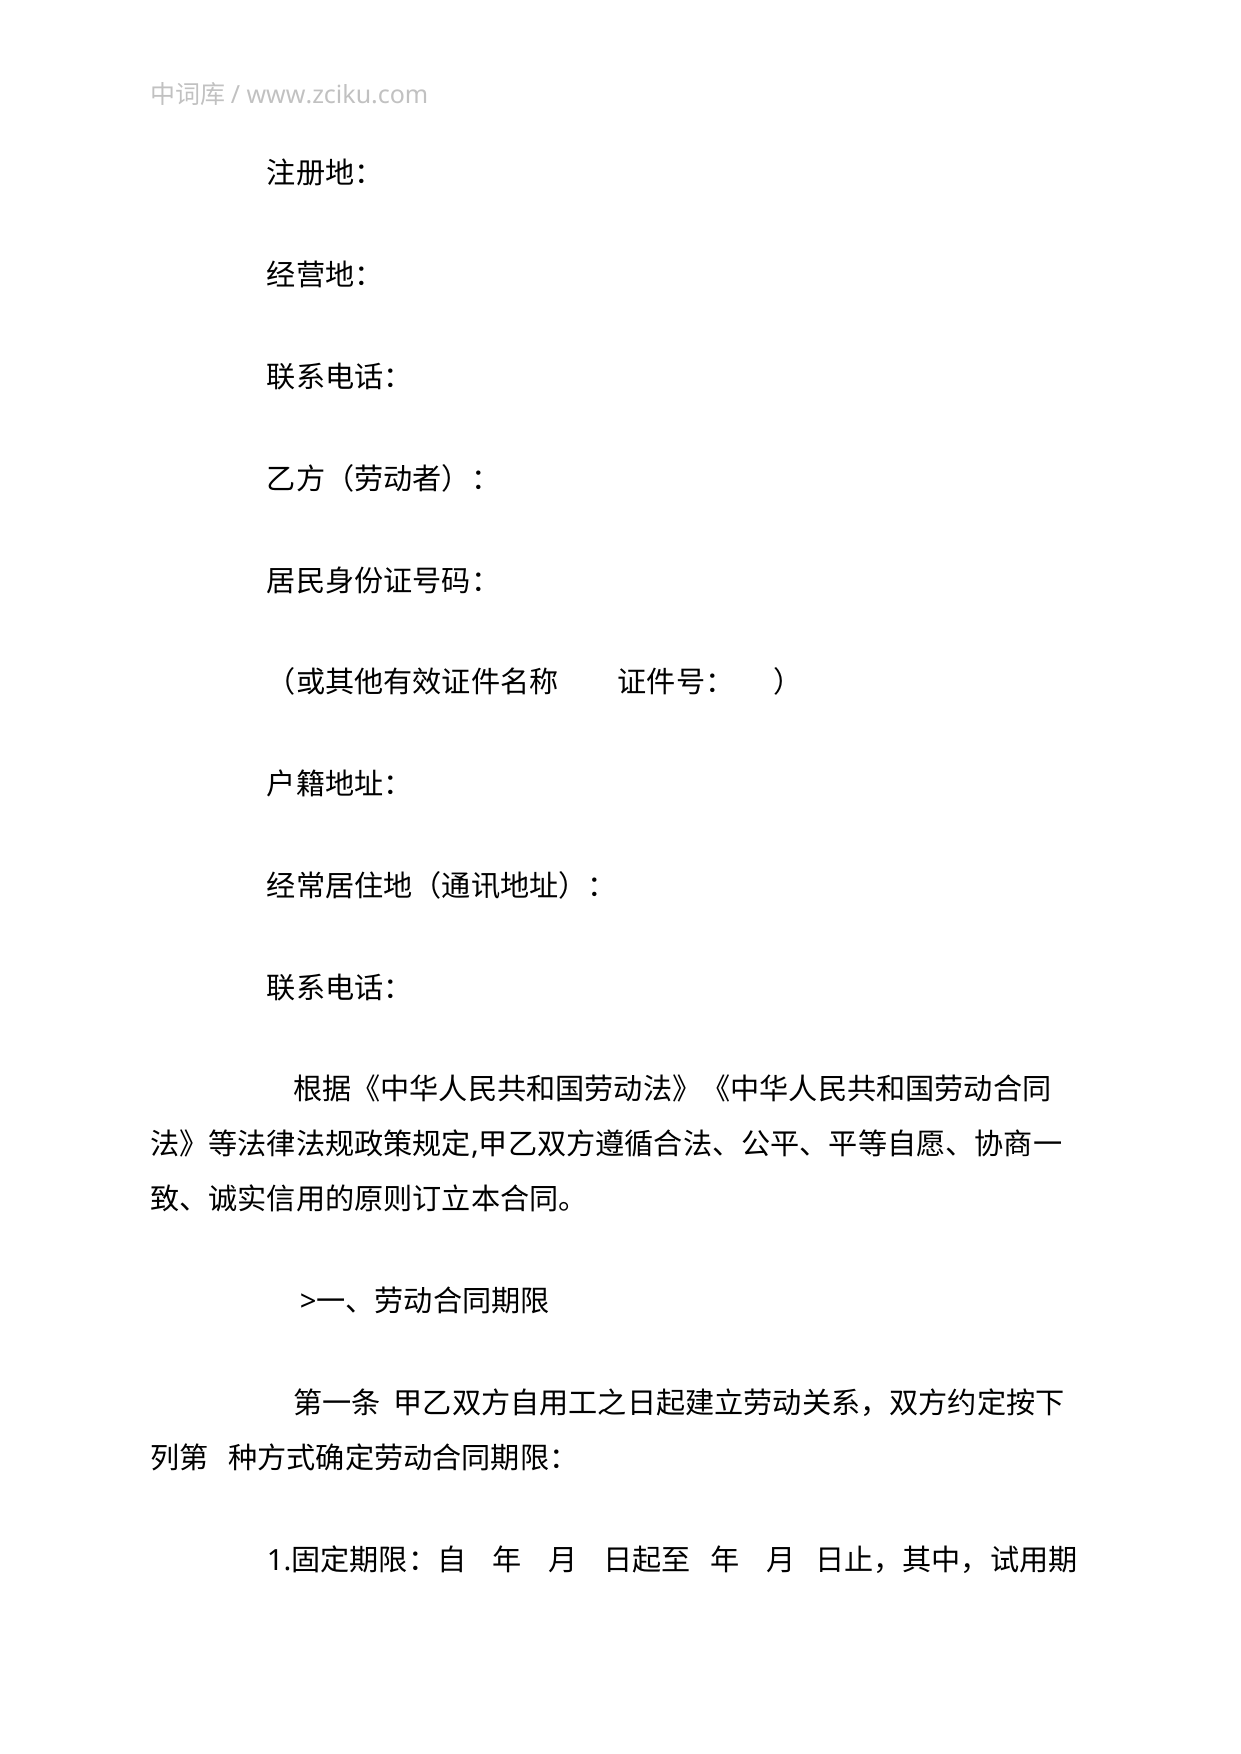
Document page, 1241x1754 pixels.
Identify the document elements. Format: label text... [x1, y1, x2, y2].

text 根据《中华人民共和国劳动法》《中华人民共和国劳动合同法》等法律法规政策规定,甲乙双方遵循合法、公平、平等自愿、协商一致、诚实信用的原则订立本合同。 [150, 1066, 1090, 1218]
text 经营地： [150, 252, 1090, 294]
text 联系电话： [150, 353, 1090, 396]
text 注册地： [150, 150, 1090, 192]
text （或其他有效证件名称 证件号： ） [150, 659, 1090, 701]
text 户籍地址： [150, 761, 1090, 803]
text 联系电话： [150, 964, 1090, 1006]
text >一、劳动合同期限 [150, 1278, 1090, 1320]
text 乙方（劳动者）： [150, 455, 1090, 498]
text 经常居住地（通讯地址）： [150, 862, 1090, 905]
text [150, 1536, 1090, 1579]
text 居民身份证号码： [150, 557, 1090, 599]
text 第一条 甲乙双方自用工之日起建立劳动关系，双方约定按下列第 种方式确定劳动合同期限： [150, 1379, 1090, 1477]
